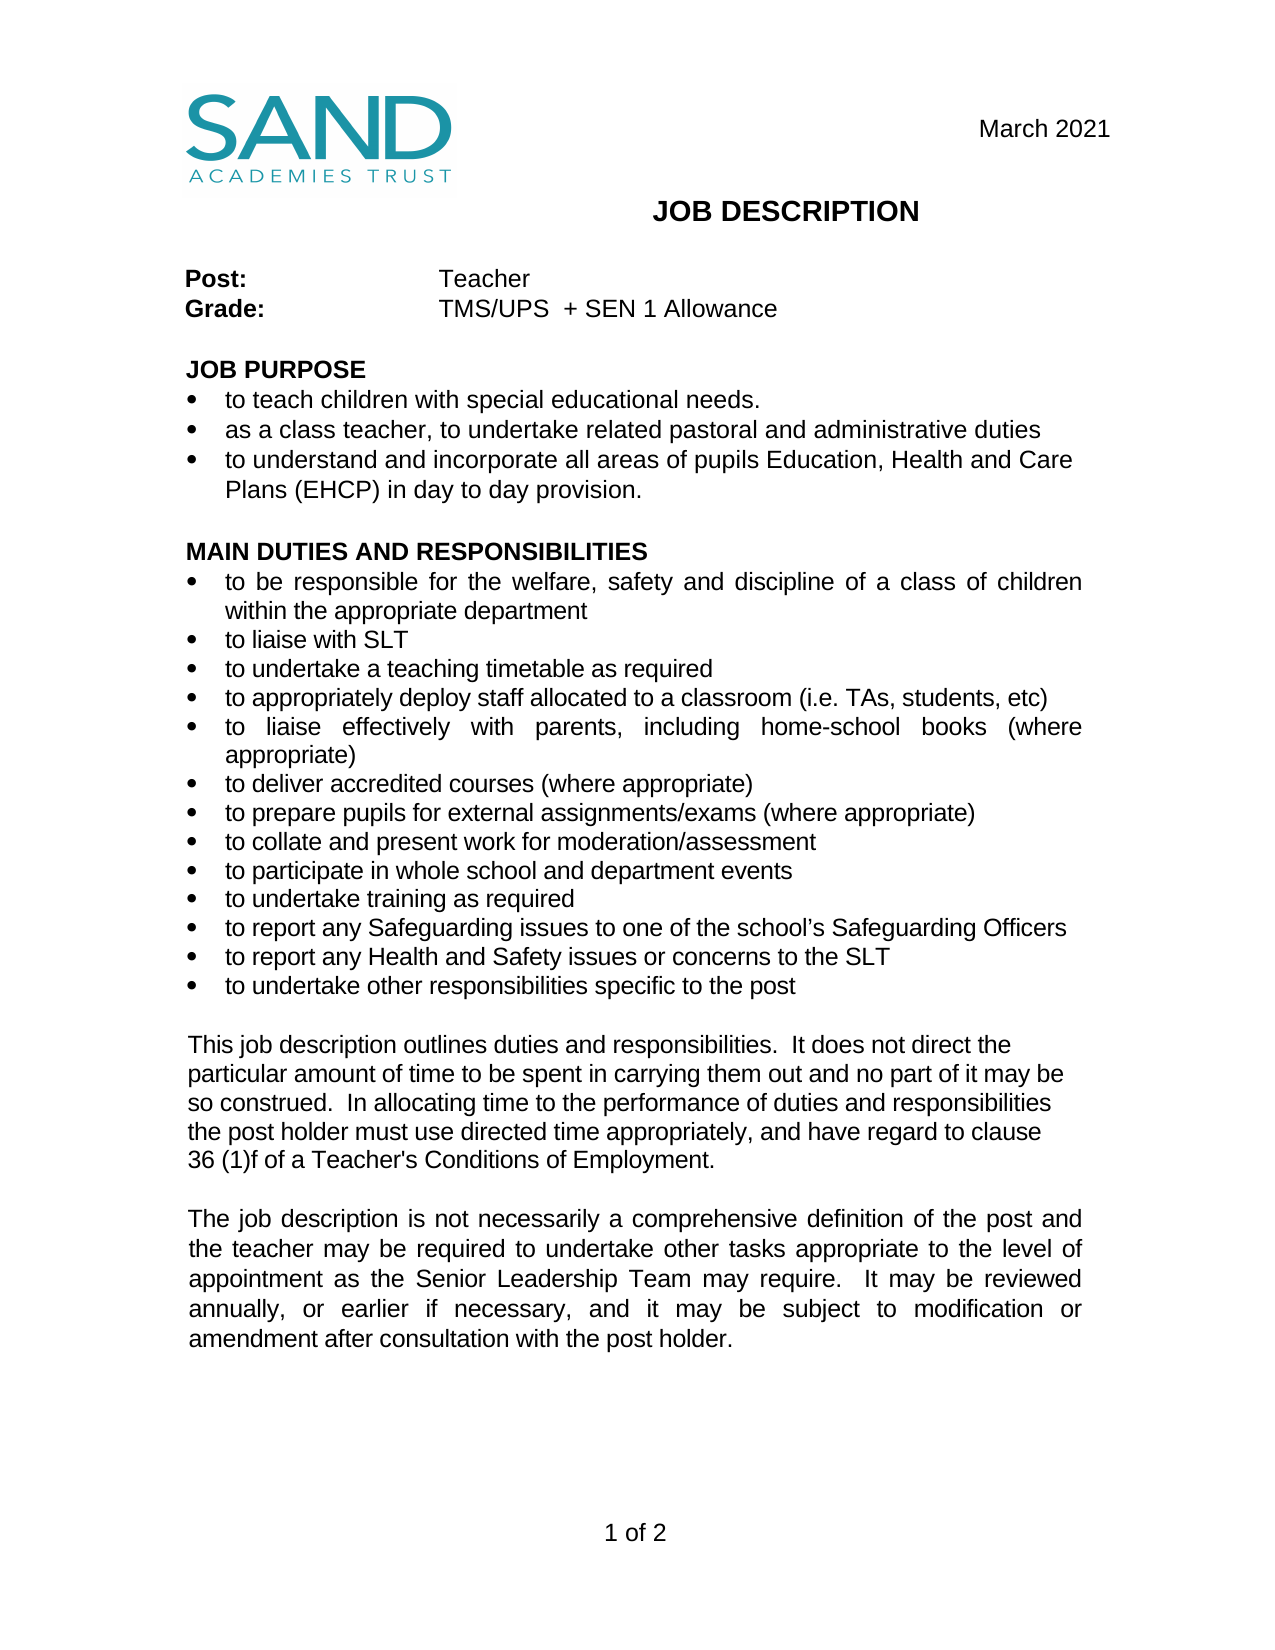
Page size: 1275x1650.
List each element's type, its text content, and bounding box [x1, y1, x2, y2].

subtitle JOB PURPOSE [186, 355, 658, 384]
list to report any Health and Safety issues or concerns to the SLT [187, 942, 1083, 971]
list to deliver accredited courses (where appropriate) [187, 769, 1083, 798]
text so construed. In allocating time to the performance of duties and responsibilities [187, 1088, 1083, 1117]
list to teach children with special educational needs. [187, 385, 1083, 414]
text The job description is not necessarily a comprehensive definition of the post and the teacher may be required to undertake other tasks appropriate to the level of appointment as the Senior Leadership Team may require. It may be reviewed annually, or earlier if necessary, and it may be subject to modification or amendment after consultation with the post holder. [187, 1204, 1083, 1353]
list to understand and incorporate all areas of pupils Education, Health and Care Plans (EHCP) in day to day provision. [187, 445, 1083, 504]
text JOB DESCRIPTION [187, 193, 1083, 227]
text This job description outlines duties and responsibilities. It does not direct the [187, 1030, 1083, 1059]
picture [182, 83, 457, 198]
text the post holder must use directed time appropriately, and have regard to clause [187, 1117, 1083, 1145]
subtitle MAIN DUTIES AND RESPONSIBILITIES [186, 537, 658, 566]
list to be responsible for the welfare, safety and discipline of a class of children within the appropriate department [187, 567, 1083, 625]
list to liaise with SLT [187, 625, 1083, 654]
list to collate and present work for moderation/assessment [187, 827, 1083, 856]
list to participate in whole school and department events [187, 856, 1083, 884]
list to undertake other responsibilities specific to the post [187, 971, 1083, 1000]
list to undertake a teaching timetable as required [187, 654, 1083, 683]
text Post: Teacher [184, 264, 1083, 293]
list to liaise effectively with parents, including home-school books (where appropriate) [187, 711, 1083, 769]
text Grade: TMS/UPS + SEN 1 Allowance [184, 294, 1083, 323]
list as a class teacher, to undertake related pastoral and administrative duties [187, 415, 1083, 444]
list to undertake training as required [187, 884, 1083, 913]
list to report any Safeguarding issues to one of the school’s Safeguarding Officers [187, 913, 1083, 942]
text particular amount of time to be spent in carrying them out and no part of it may be [187, 1059, 1083, 1088]
list to prepare pupils for external assignments/exams (where appropriate) [187, 798, 1083, 827]
text 36 (1)f of a Teacher's Conditions of Employment. [187, 1145, 1083, 1174]
list to appropriately deploy staff allocated to a classroom (i.e. TAs, students, etc) [187, 683, 1083, 711]
